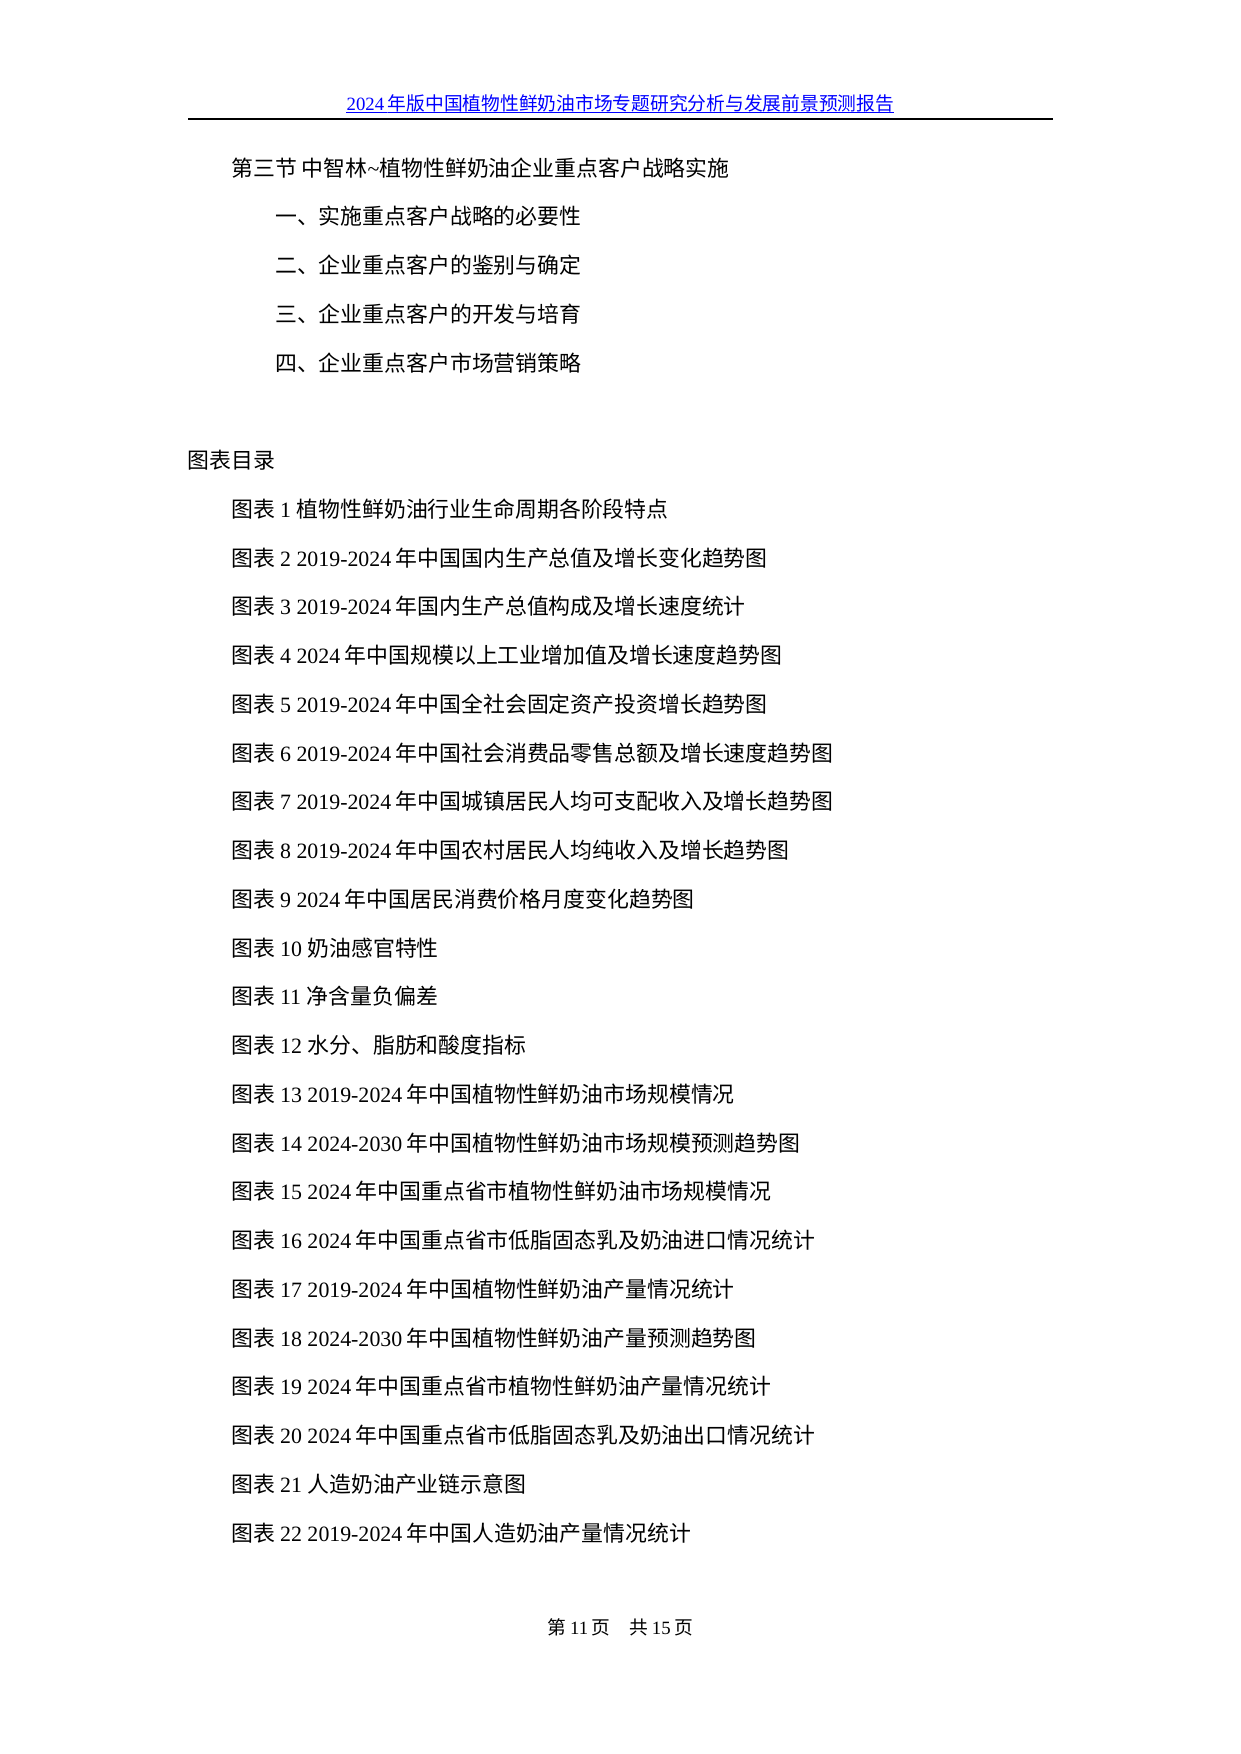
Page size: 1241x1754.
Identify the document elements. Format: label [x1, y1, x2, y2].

text [187, 150, 1053, 1548]
